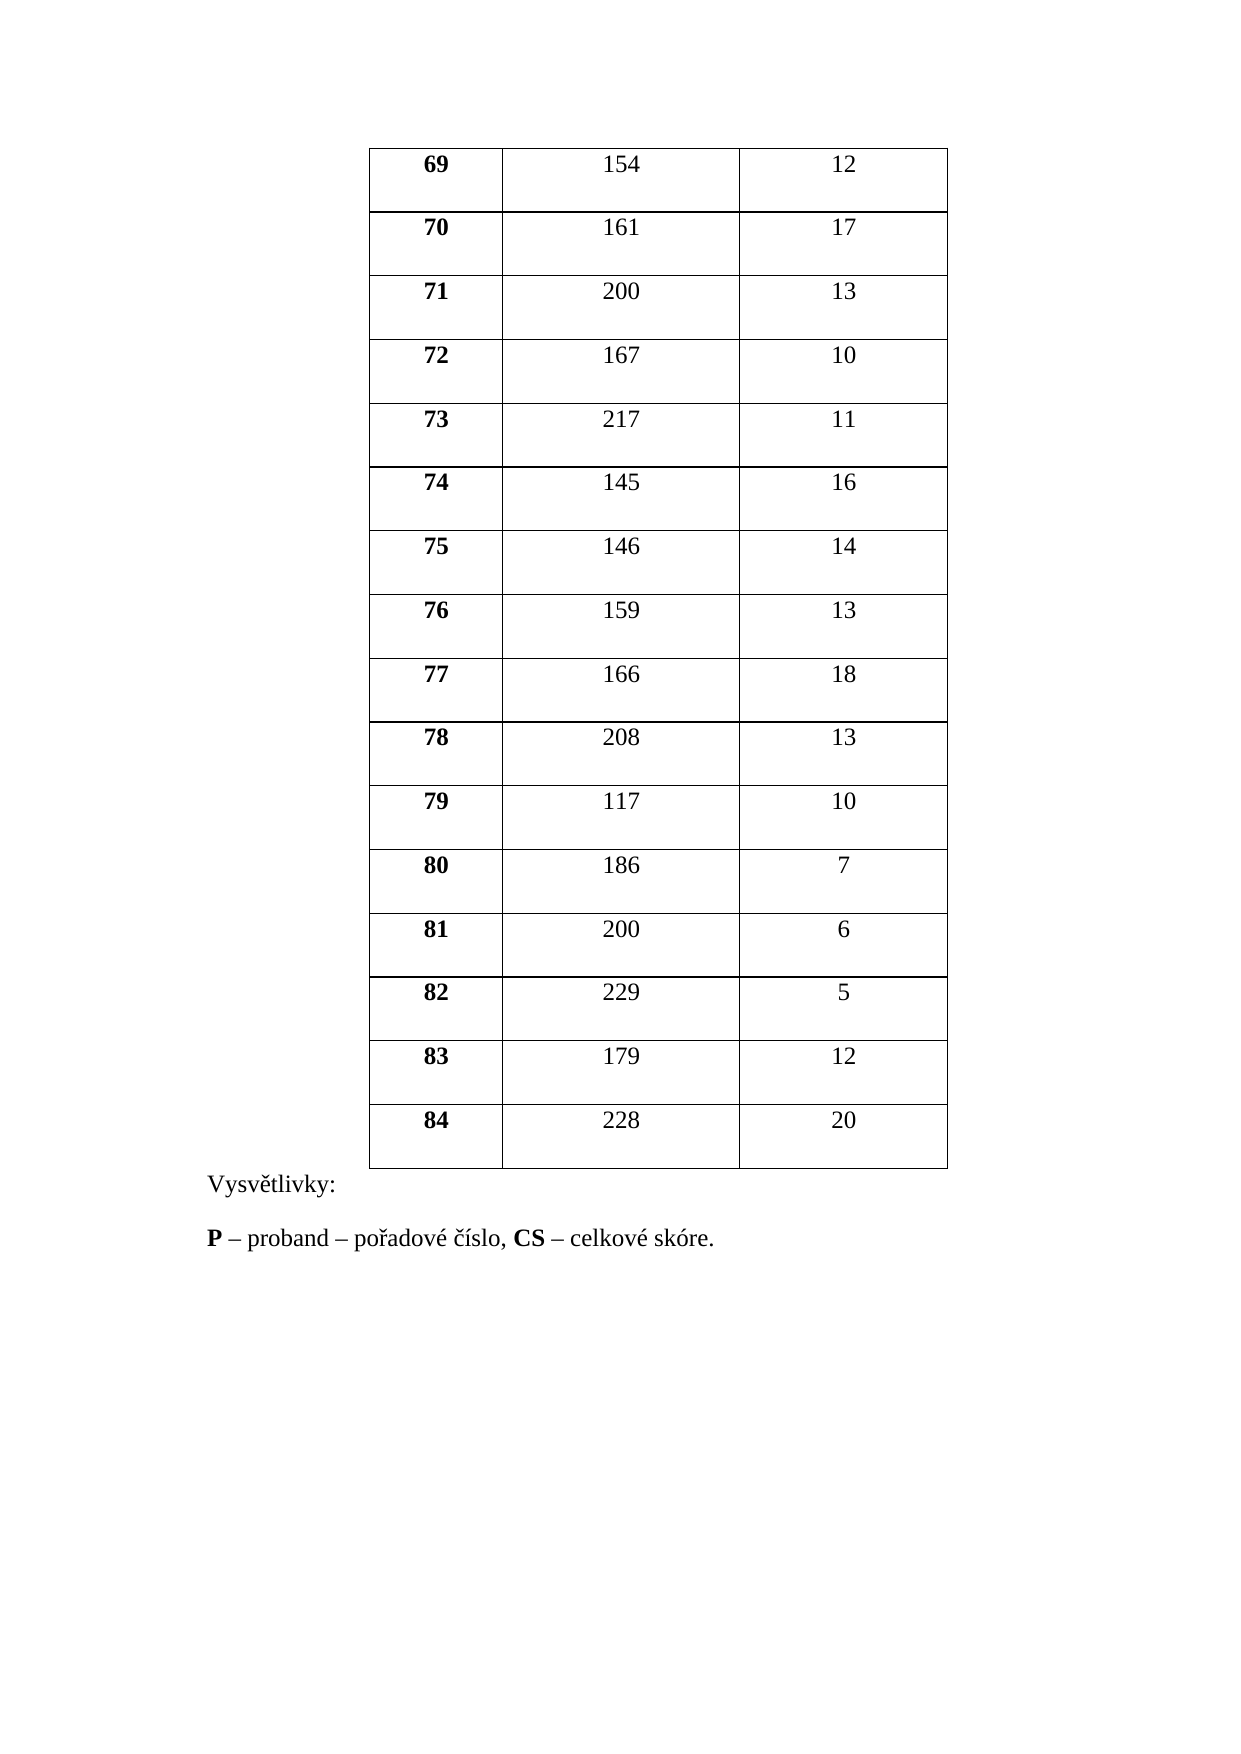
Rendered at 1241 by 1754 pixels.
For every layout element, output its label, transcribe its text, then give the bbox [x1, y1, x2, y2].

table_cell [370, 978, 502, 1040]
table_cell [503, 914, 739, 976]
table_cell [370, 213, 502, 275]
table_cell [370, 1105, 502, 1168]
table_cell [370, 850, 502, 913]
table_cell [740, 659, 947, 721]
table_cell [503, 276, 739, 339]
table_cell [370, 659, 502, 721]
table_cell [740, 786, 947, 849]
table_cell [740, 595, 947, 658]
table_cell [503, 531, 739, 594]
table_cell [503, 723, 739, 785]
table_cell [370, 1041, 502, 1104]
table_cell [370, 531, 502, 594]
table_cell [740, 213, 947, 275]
text Vysvětlivky: [207, 1169, 1110, 1197]
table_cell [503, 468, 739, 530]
text P – proband – pořadové číslo, CS – celkové skóre. [207, 1223, 1110, 1251]
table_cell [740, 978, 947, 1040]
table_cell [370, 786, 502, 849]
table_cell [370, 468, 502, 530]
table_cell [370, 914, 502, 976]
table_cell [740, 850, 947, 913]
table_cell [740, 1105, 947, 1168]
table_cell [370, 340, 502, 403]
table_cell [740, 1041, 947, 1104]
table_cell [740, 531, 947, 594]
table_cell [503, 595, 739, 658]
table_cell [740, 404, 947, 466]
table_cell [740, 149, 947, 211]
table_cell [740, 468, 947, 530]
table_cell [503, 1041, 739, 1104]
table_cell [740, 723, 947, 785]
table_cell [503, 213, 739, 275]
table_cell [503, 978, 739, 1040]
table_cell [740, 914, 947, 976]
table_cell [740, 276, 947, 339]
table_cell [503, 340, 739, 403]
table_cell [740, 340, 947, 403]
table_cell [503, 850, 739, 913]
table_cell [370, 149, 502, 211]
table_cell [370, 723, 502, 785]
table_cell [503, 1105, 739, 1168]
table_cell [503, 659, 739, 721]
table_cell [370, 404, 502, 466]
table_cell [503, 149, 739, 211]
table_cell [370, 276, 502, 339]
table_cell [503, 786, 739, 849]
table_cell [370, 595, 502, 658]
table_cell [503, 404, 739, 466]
